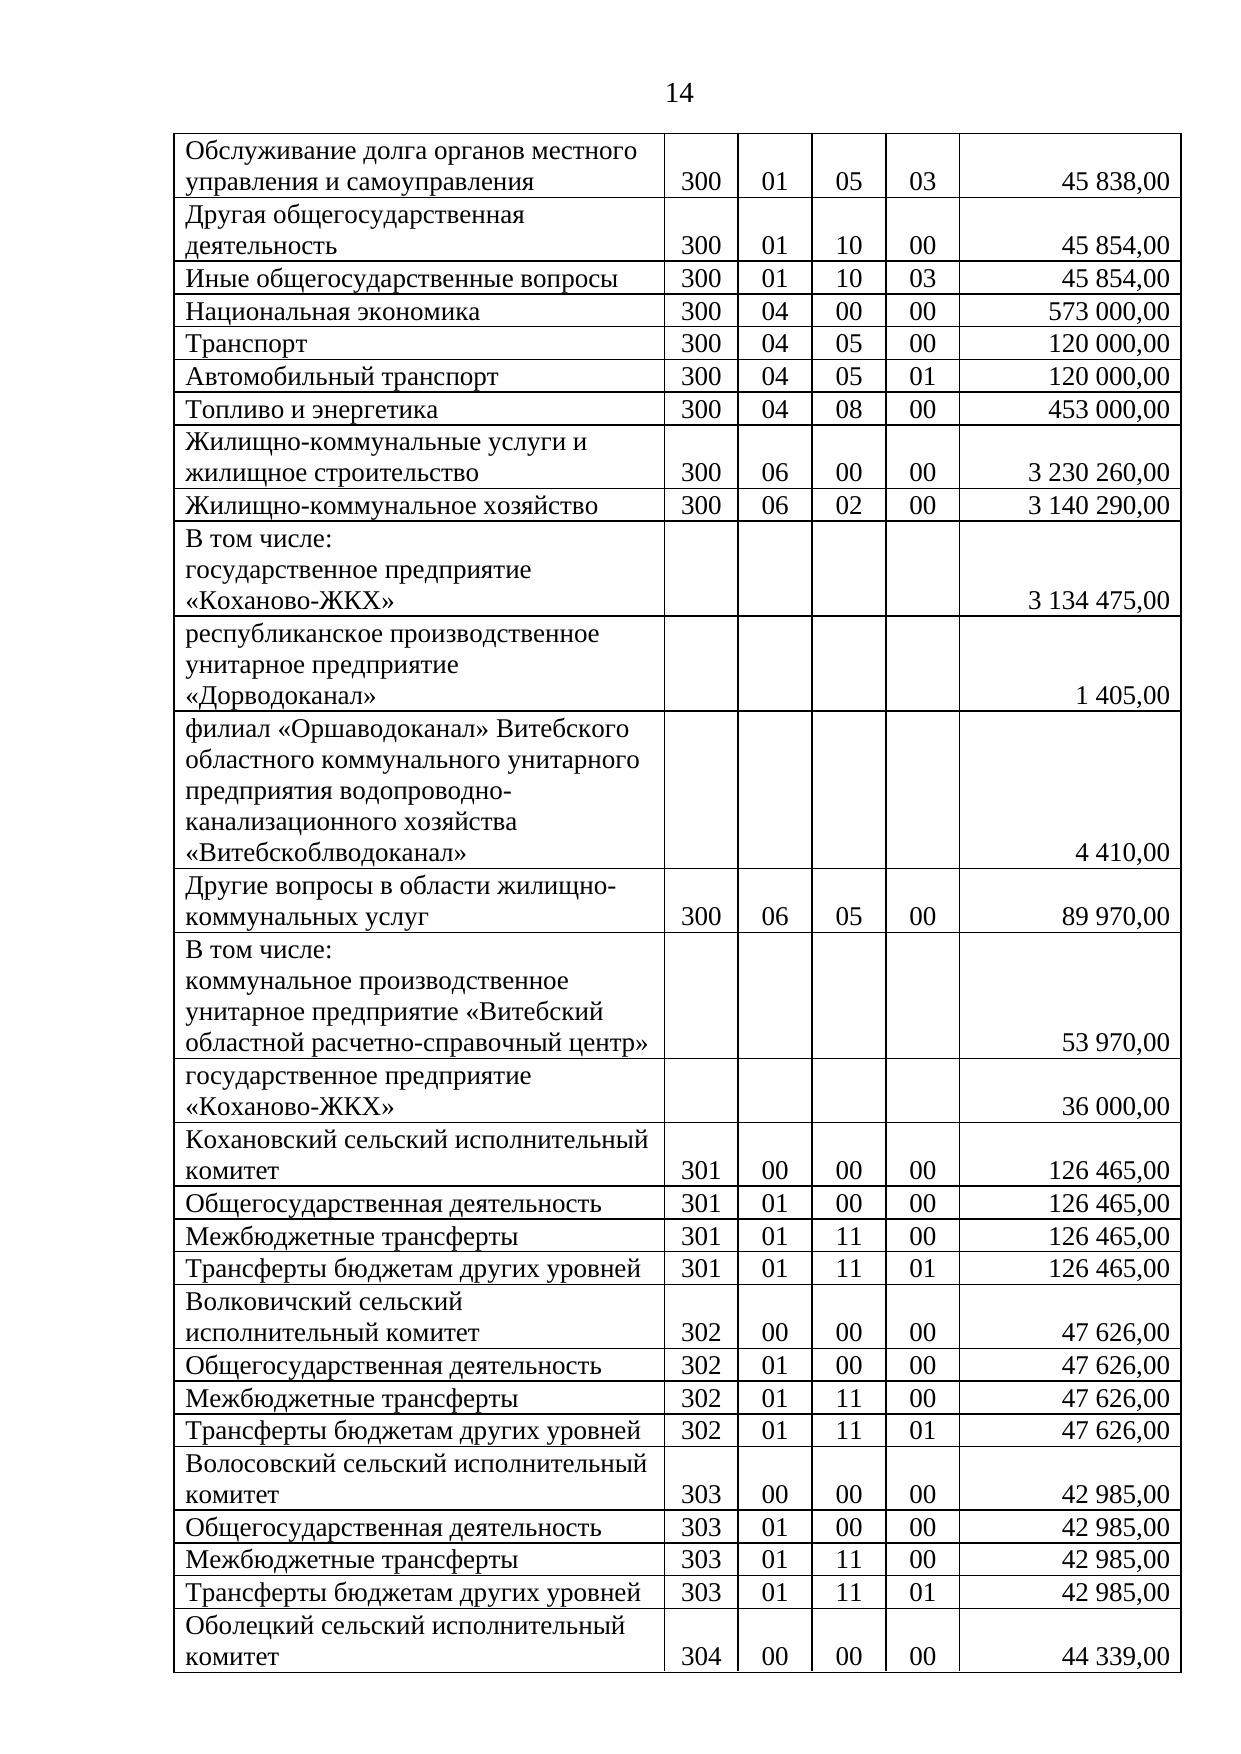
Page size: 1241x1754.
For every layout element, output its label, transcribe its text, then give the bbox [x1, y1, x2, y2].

table_cell 08 [813, 393, 885, 424]
table_cell 300 [665, 393, 737, 424]
table_cell 00 [739, 1609, 811, 1671]
table_cell 42 985,00 [960, 1511, 1180, 1542]
table_cell Топливо и энергетика [175, 393, 664, 424]
table_cell Жилищно-коммунальное хозяйство [175, 489, 664, 520]
table_cell 303 [665, 1447, 737, 1509]
table_cell 47 626,00 [960, 1382, 1180, 1413]
table_cell 45 854,00 [960, 198, 1180, 260]
table_cell Жилищно-коммунальные услуги и жилищное строительство [175, 426, 664, 488]
table_cell 302 [665, 1349, 737, 1380]
table_cell 00 [887, 426, 959, 488]
table_cell [887, 522, 959, 615]
table_cell 01 [887, 360, 959, 391]
table_cell 00 [887, 393, 959, 424]
table_cell 44 339,00 [960, 1609, 1180, 1671]
table_cell 89 970,00 [960, 869, 1180, 932]
table_cell 300 [665, 198, 737, 260]
table_cell 303 [665, 1576, 737, 1607]
table_cell 00 [887, 1447, 959, 1509]
table_cell 300 [665, 327, 737, 358]
table_cell 05 [813, 869, 885, 932]
table_cell 304 [665, 1609, 737, 1671]
table_cell Национальная экономика [175, 295, 664, 326]
table_cell 120 000,00 [960, 327, 1180, 358]
table_cell 04 [739, 327, 811, 358]
table_cell 453 000,00 [960, 393, 1180, 424]
table_cell 300 [665, 262, 737, 293]
table_cell 00 [887, 1123, 959, 1185]
table_cell [887, 1059, 959, 1122]
table_cell 47 626,00 [960, 1285, 1180, 1347]
table_cell 00 [887, 1220, 959, 1251]
table_cell 01 [739, 262, 811, 293]
table_cell 53 970,00 [960, 933, 1180, 1058]
table_cell [887, 712, 959, 868]
table_cell 06 [739, 489, 811, 520]
table_cell 42 985,00 [960, 1447, 1180, 1509]
table_cell 302 [665, 1382, 737, 1413]
table_cell [813, 1059, 885, 1122]
table_cell 05 [813, 327, 885, 358]
table_cell 00 [813, 1187, 885, 1218]
table_cell 302 [665, 1415, 737, 1446]
table_cell Оболецкий сельский исполнительный комитет [175, 1609, 664, 1671]
table_cell 05 [813, 360, 885, 391]
table_cell 00 [887, 1609, 959, 1671]
table_cell 01 [739, 198, 811, 260]
table_cell филиал «Оршаводоканал» Витебского областного коммунального унитарного предприятия водопроводно-канализационного хозяйства «Витебскоблводоканал» [175, 712, 664, 868]
table_cell 47 626,00 [960, 1349, 1180, 1380]
table_cell 01 [739, 1349, 811, 1380]
table_cell 00 [813, 426, 885, 488]
table_cell 301 [665, 1187, 737, 1218]
table_cell 00 [887, 489, 959, 520]
table_cell [739, 933, 811, 1058]
table_cell 00 [813, 1511, 885, 1542]
table_cell Автомобильный транспорт [175, 360, 664, 391]
table_cell [813, 617, 885, 710]
table_cell 01 [887, 1252, 959, 1283]
table_cell [887, 933, 959, 1058]
table_cell 300 [665, 295, 737, 326]
table_cell 126 465,00 [960, 1252, 1180, 1283]
table_cell 10 [813, 262, 885, 293]
table_cell 01 [887, 1576, 959, 1607]
table_cell 00 [887, 295, 959, 326]
table_cell 45 838,00 [960, 134, 1180, 196]
table_cell [665, 933, 737, 1058]
table_cell Межбюджетные трансферты [175, 1544, 664, 1575]
table_cell [739, 712, 811, 868]
table_cell Транспорт [175, 327, 664, 358]
table_cell 301 [665, 1123, 737, 1185]
table_cell Трансферты бюджетам других уровней [175, 1252, 664, 1283]
table_cell 01 [739, 1382, 811, 1413]
table_cell 3 134 475,00 [960, 522, 1180, 615]
table_cell 300 [665, 489, 737, 520]
table_cell 4 410,00 [960, 712, 1180, 868]
table_cell В том числе: государственное предприятие «Коханово-ЖКХ» [175, 522, 664, 615]
table_cell 01 [887, 1415, 959, 1446]
table_cell 120 000,00 [960, 360, 1180, 391]
table_cell Волковичский сельский исполнительный комитет [175, 1285, 664, 1347]
table_cell 00 [887, 1349, 959, 1380]
table_cell [739, 1059, 811, 1122]
table_cell [665, 617, 737, 710]
table_cell Общегосударственная деятельность [175, 1187, 664, 1218]
table_cell 06 [739, 869, 811, 932]
table_cell 11 [813, 1544, 885, 1575]
table_cell 03 [887, 262, 959, 293]
table_cell 303 [665, 1544, 737, 1575]
table_cell 42 985,00 [960, 1576, 1180, 1607]
table_cell 126 465,00 [960, 1187, 1180, 1218]
table_cell 02 [813, 489, 885, 520]
table_cell [813, 712, 885, 868]
table_cell 300 [665, 869, 737, 932]
table_cell 00 [813, 295, 885, 326]
table_cell [739, 617, 811, 710]
table_cell [813, 933, 885, 1058]
table_cell 00 [887, 1285, 959, 1347]
table_cell Волосовский сельский исполнительный комитет [175, 1447, 664, 1509]
table_cell Межбюджетные трансферты [175, 1220, 664, 1251]
table_cell 11 [813, 1252, 885, 1283]
table_cell 00 [813, 1609, 885, 1671]
table_cell Обслуживание долга органов местного управления и самоуправления [175, 134, 664, 196]
table_cell [739, 522, 811, 615]
table_cell 47 626,00 [960, 1415, 1180, 1446]
table_cell 300 [665, 426, 737, 488]
table_cell 00 [887, 869, 959, 932]
table_cell 00 [739, 1447, 811, 1509]
table_cell Межбюджетные трансферты [175, 1382, 664, 1413]
table_cell 00 [887, 1382, 959, 1413]
table_cell 04 [739, 295, 811, 326]
table_cell 01 [739, 1544, 811, 1575]
table_cell 573 000,00 [960, 295, 1180, 326]
table_cell 03 [887, 134, 959, 196]
table_cell Трансферты бюджетам других уровней [175, 1415, 664, 1446]
table_cell [887, 617, 959, 710]
table_cell 04 [739, 393, 811, 424]
table_cell 00 [887, 1511, 959, 1542]
table_cell Общегосударственная деятельность [175, 1511, 664, 1542]
table_cell 00 [887, 1544, 959, 1575]
table_cell 01 [739, 134, 811, 196]
table_cell Иные общегосударственные вопросы [175, 262, 664, 293]
table_cell 01 [739, 1415, 811, 1446]
table_cell [665, 522, 737, 615]
table_cell 01 [739, 1252, 811, 1283]
table_cell 10 [813, 198, 885, 260]
table_cell 05 [813, 134, 885, 196]
table_cell 36 000,00 [960, 1059, 1180, 1122]
table_cell 126 465,00 [960, 1123, 1180, 1185]
table_cell 42 985,00 [960, 1544, 1180, 1575]
table_cell 00 [813, 1349, 885, 1380]
table_cell республиканское производственное унитарное предприятие «Дорводоканал» [175, 617, 664, 710]
table_cell 01 [739, 1576, 811, 1607]
table_cell 00 [887, 1187, 959, 1218]
table_cell [665, 712, 737, 868]
table_cell 00 [739, 1285, 811, 1347]
table_cell 00 [887, 198, 959, 260]
table_cell 06 [739, 426, 811, 488]
table_cell 00 [739, 1123, 811, 1185]
table_cell 01 [739, 1511, 811, 1542]
table_cell Другие вопросы в области жилищно-коммунальных услуг [175, 869, 664, 932]
table_cell 302 [665, 1285, 737, 1347]
table_cell 3 140 290,00 [960, 489, 1180, 520]
table_cell [665, 1059, 737, 1122]
table_cell 3 230 260,00 [960, 426, 1180, 488]
table_cell 301 [665, 1252, 737, 1283]
table_cell 01 [739, 1187, 811, 1218]
table_cell государственное предприятие «Коханово-ЖКХ» [175, 1059, 664, 1122]
table_cell 00 [887, 327, 959, 358]
table_cell Общегосударственная деятельность [175, 1349, 664, 1380]
table_cell Другая общегосударственная деятельность [175, 198, 664, 260]
table_cell 126 465,00 [960, 1220, 1180, 1251]
table_cell 00 [813, 1285, 885, 1347]
table_cell 301 [665, 1220, 737, 1251]
table_cell 04 [739, 360, 811, 391]
table_cell 11 [813, 1382, 885, 1413]
table_cell 11 [813, 1576, 885, 1607]
table_cell Кохановский сельский исполнительный комитет [175, 1123, 664, 1185]
table_cell 01 [739, 1220, 811, 1251]
table_cell Трансферты бюджетам других уровней [175, 1576, 664, 1607]
table_cell 300 [665, 134, 737, 196]
table_cell [813, 522, 885, 615]
table_cell 00 [813, 1447, 885, 1509]
table_cell 11 [813, 1415, 885, 1446]
table_cell В том числе: коммунальное производственное унитарное предприятие «Витебский областной расчетно-справочный центр» [175, 933, 664, 1058]
table_cell 1 405,00 [960, 617, 1180, 710]
table_cell 00 [813, 1123, 885, 1185]
table_cell 45 854,00 [960, 262, 1180, 293]
table_cell 11 [813, 1220, 885, 1251]
table_cell 300 [665, 360, 737, 391]
table_cell 303 [665, 1511, 737, 1542]
